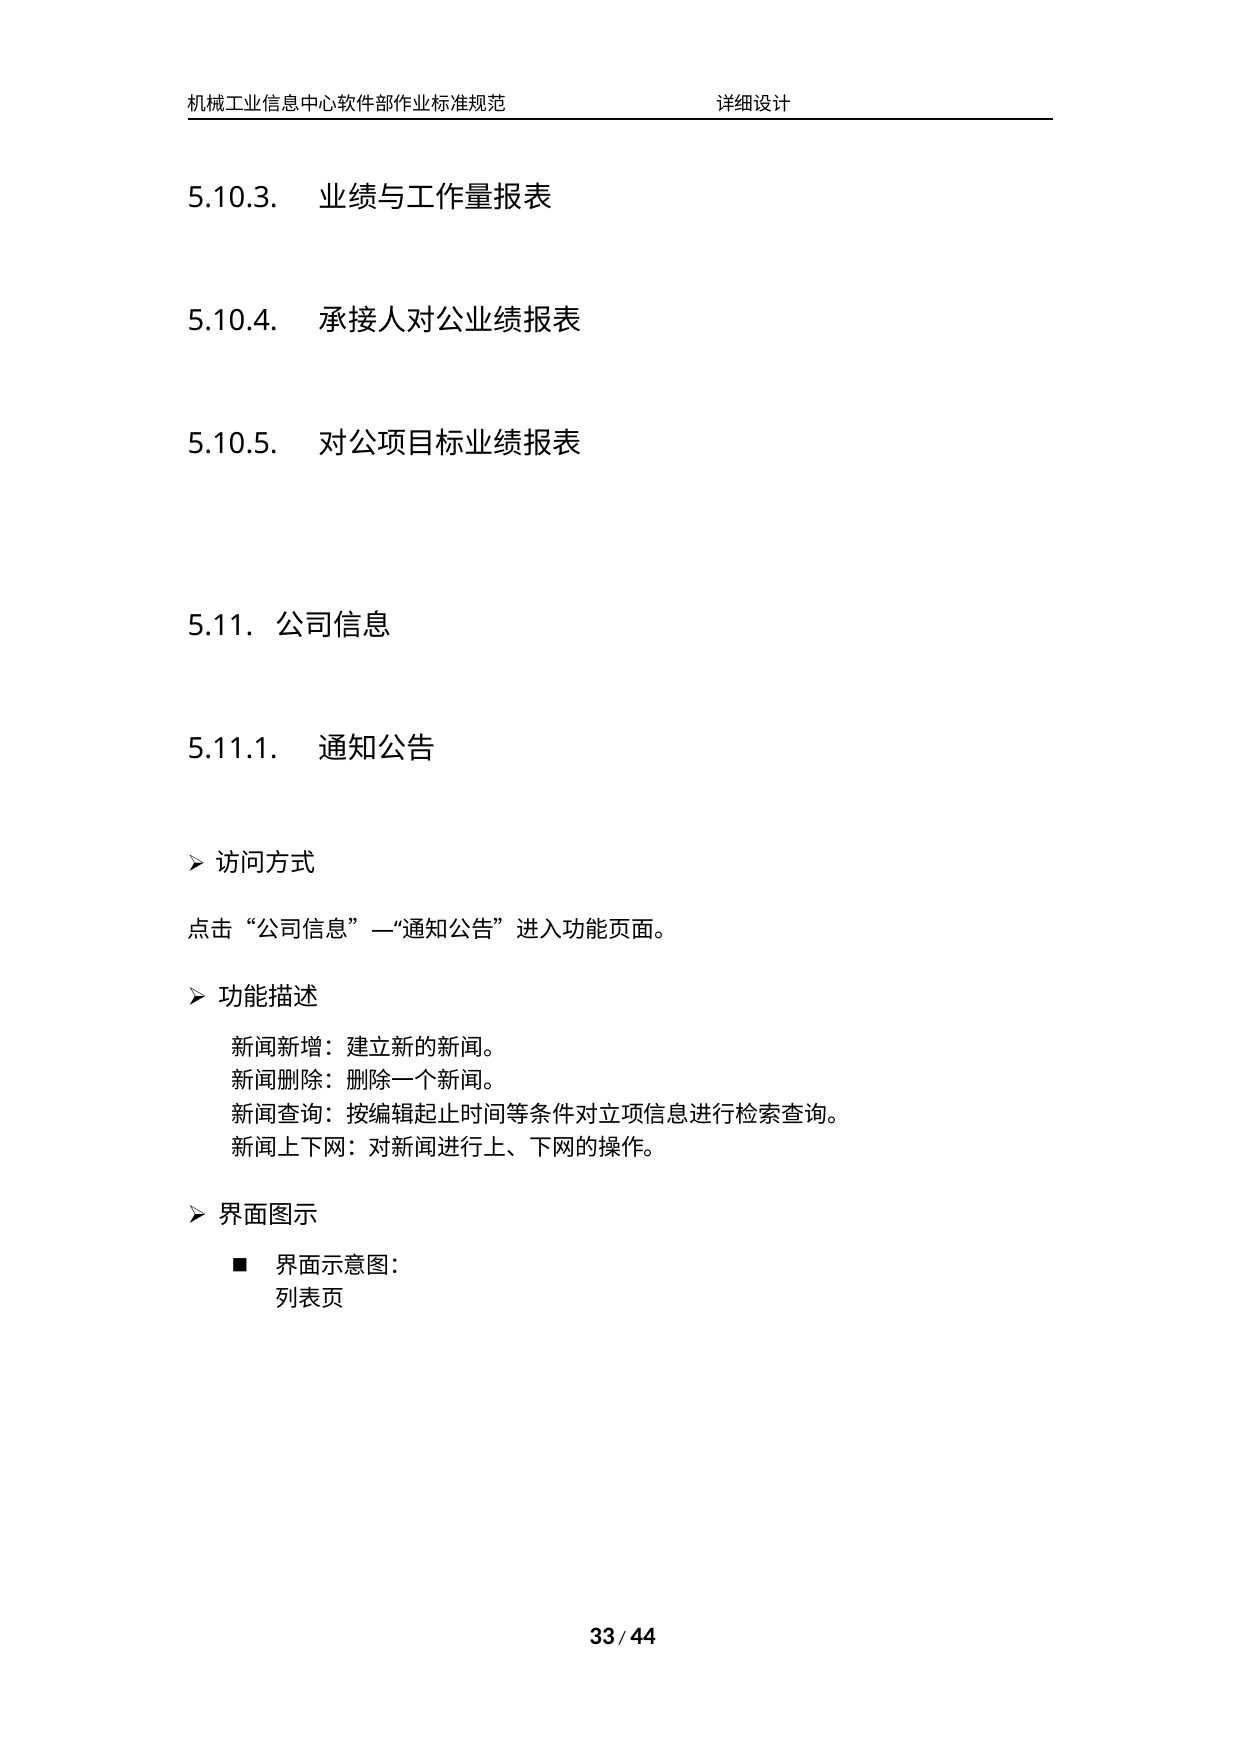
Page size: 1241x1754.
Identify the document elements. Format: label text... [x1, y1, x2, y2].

list 新闻新增：建立新的新闻。 [231, 1029, 1053, 1062]
subtitle 公司信息 [187, 591, 1053, 656]
subtitle 通知公告 [187, 714, 1053, 779]
list 列表页 [275, 1280, 1053, 1313]
list 访问方式 [187, 842, 1053, 878]
list 新闻删除：删除一个新闻。 [231, 1062, 1053, 1096]
list 新闻上下网：对新闻进行上、下网的操作。 [231, 1129, 1053, 1162]
list 功能描述 [187, 977, 1053, 1013]
list 界面示意图： [231, 1247, 1053, 1280]
subtitle 承接人对公业绩报表 [187, 285, 1053, 350]
list 新闻查询：按编辑起止时间等条件对立项信息进行检索查询。 [231, 1096, 1053, 1129]
list 界面图示 [187, 1194, 1053, 1231]
text 点击“公司信息”—“通知公告”进入功能页面。 [187, 911, 1053, 944]
subtitle 对公项目标业绩报表 [187, 408, 1053, 473]
subtitle 业绩与工作量报表 [187, 162, 1053, 227]
